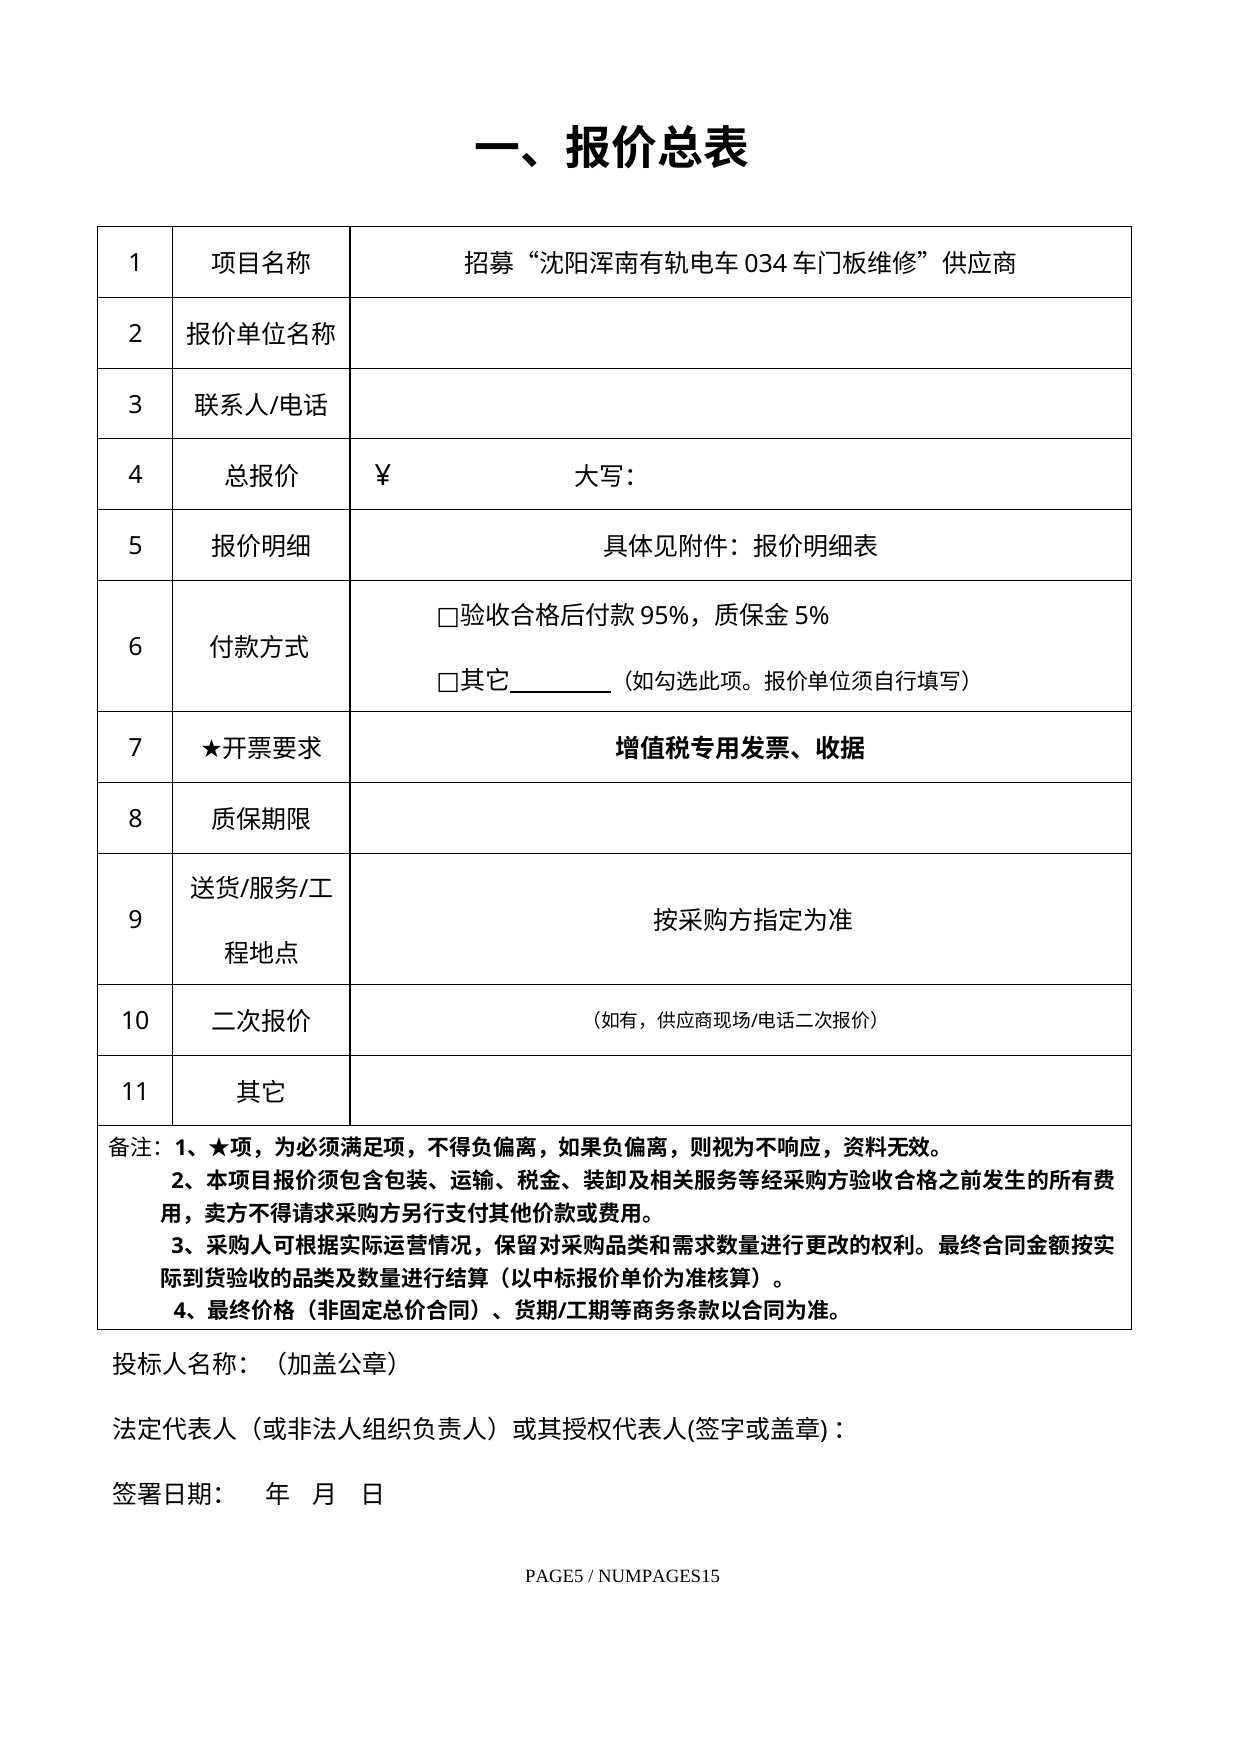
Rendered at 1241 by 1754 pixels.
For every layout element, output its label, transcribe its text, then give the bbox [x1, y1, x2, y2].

text 投标人名称：（加盖公章） [112, 1330, 1128, 1395]
table_cell 4 [98, 439, 172, 509]
text 签署日期： 年 月 日 [112, 1460, 1128, 1525]
table_cell 11 [98, 1056, 172, 1125]
table_cell 增值税专用发票、收据 [351, 712, 1131, 782]
table_cell 具体见附件：报价明细表 [351, 510, 1131, 580]
table_cell ★开票要求 [173, 712, 349, 782]
table_cell 联系人/电话 [173, 369, 349, 438]
table_cell 备注：1、★项，为必须满足项，不得负偏离，如果负偏离，则视为不响应，资料无效。 2、本项目报价须包含包装、运输、税金、装卸及相关服务等经采购方验收合格之前发生的所有费用，卖方不得请求采购方另行支付其他价款或费用。 3、采购人可根据实际运营情况，保留对采购品类和需求数量进行更改的权利。最终合同金额按实际到货验收的品类及数量进行结算（以中标报价单价为准核算）。 4、最终价格（非固定总价合同）、货期/工期等商务条款以合同为准。 [98, 1126, 1131, 1329]
table_cell 送货/服务/工程地点 [173, 854, 349, 984]
table_cell 9 [98, 854, 172, 984]
table_cell 付款方式 [173, 581, 349, 711]
table_cell [351, 783, 1131, 853]
table_cell 质保期限 [173, 783, 349, 853]
table_cell [351, 298, 1131, 367]
table_cell 报价明细 [173, 510, 349, 580]
table_cell 其它 [173, 1056, 349, 1125]
table_cell 按采购方指定为准 [351, 854, 1131, 984]
table_header 项目名称 [173, 227, 349, 297]
table_cell 5 [98, 510, 172, 580]
table_cell 2 [98, 298, 172, 367]
table_cell ¥ 大写： [351, 439, 1131, 509]
table_header 1 [98, 227, 172, 297]
text 一、报价总表 [112, 96, 1128, 193]
table_cell 3 [98, 369, 172, 438]
table_cell 7 [98, 712, 172, 782]
table_cell 报价单位名称 [173, 298, 349, 367]
table_cell [351, 1056, 1131, 1125]
table_header 招募“沈阳浑南有轨电车034车门板维修”供应商 [351, 227, 1131, 297]
table_cell 10 [98, 985, 172, 1054]
text 法定代表人（或非法人组织负责人）或其授权代表人(签字或盖章) ： [112, 1395, 1128, 1460]
table_cell 二次报价 [173, 985, 349, 1054]
table_cell [351, 369, 1131, 438]
table_cell 总报价 [173, 439, 349, 509]
table_cell （如有，供应商现场/电话二次报价） [351, 985, 1131, 1054]
table_cell □验收合格后付款95%，质保金5% □其它 （如勾选此项。报价单位须自行填写） [351, 581, 1131, 711]
table_cell 6 [98, 581, 172, 711]
table_cell 8 [98, 783, 172, 853]
